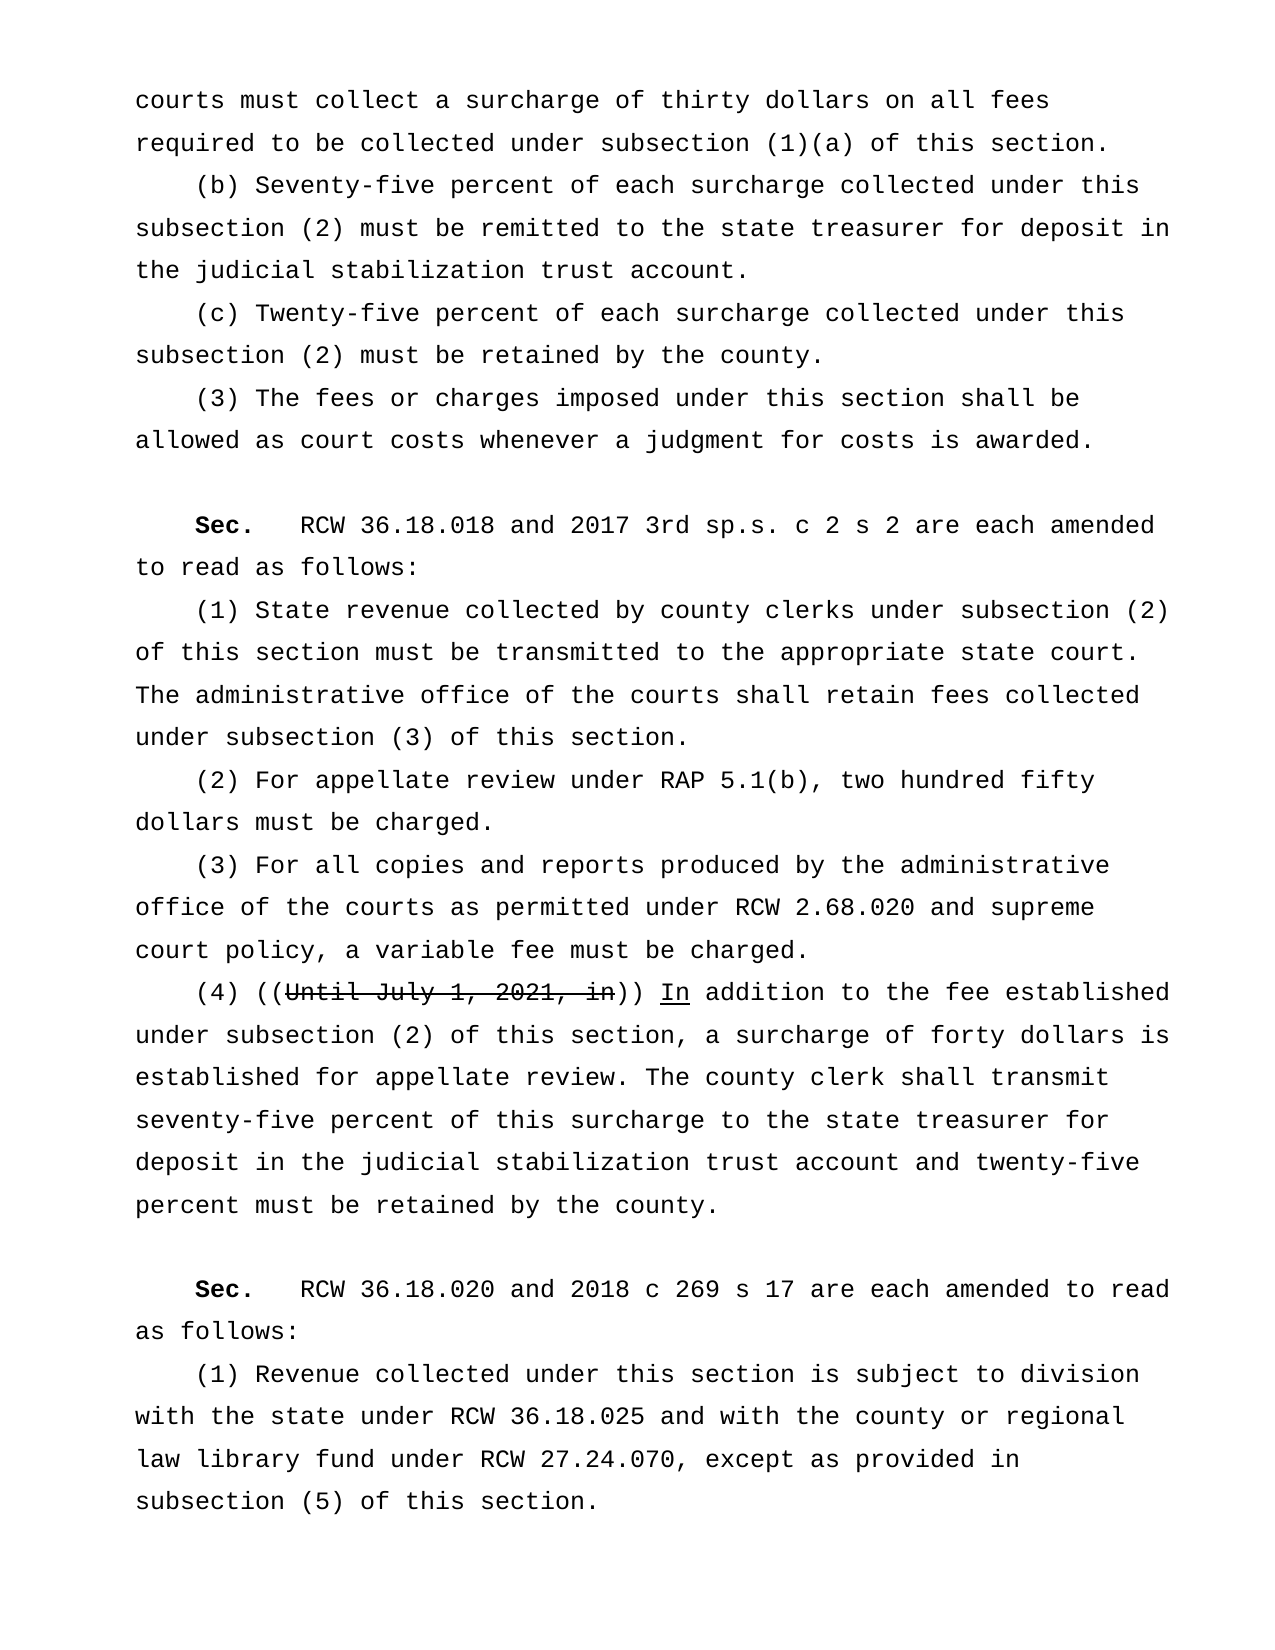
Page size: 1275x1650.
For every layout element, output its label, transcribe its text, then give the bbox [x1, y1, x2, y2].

text (c) Twenty-five percent of each surcharge collected under this subsection (2) must be retained by the county. [135, 287, 1170, 372]
text Sec. RCW 36.18.018 and 2017 3rd sp.s. c 2 s 2 are each amended to read as follows: [135, 499, 1170, 584]
text Sec. RCW 36.18.020 and 2018 c 269 s 17 are each amended to read as follows: [135, 1263, 1170, 1348]
text (3) For all copies and reports produced by the administrative office of the courts as permitted under RCW 2.68.020 and supreme court policy, a variable fee must be charged. [135, 839, 1170, 967]
text (4) ((Until July 1, 2021, in)) In addition to the fee established under subsection (2) of this section, a surcharge of forty dollars is established for appellate review. The county clerk shall transmit seventy-five percent of this surcharge to the state treasurer for deposit in the judicial stabilization trust account and twenty-five percent must be retained by the county. [135, 967, 1170, 1222]
text (3) The fees or charges imposed under this section shall be allowed as court costs whenever a judgment for costs is awarded. [135, 372, 1170, 457]
text (1) State revenue collected by county clerks under subsection (2) of this section must be transmitted to the appropriate state court. The administrative office of the courts shall retain fees collected under subsection (3) of this section. [135, 584, 1170, 754]
text (2) For appellate review under RAP 5.1(b), two hundred fifty dollars must be charged. [135, 754, 1170, 839]
text (1) Revenue collected under this section is subject to division with the state under RCW 36.18.025 and with the county or regional law library fund under RCW 27.24.070, except as provided in subsection (5) of this section. [135, 1348, 1170, 1518]
text (b) Seventy-five percent of each surcharge collected under this subsection (2) must be remitted to the state treasurer for deposit in the judicial stabilization trust account. [135, 160, 1170, 287]
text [135, 75, 1170, 160]
